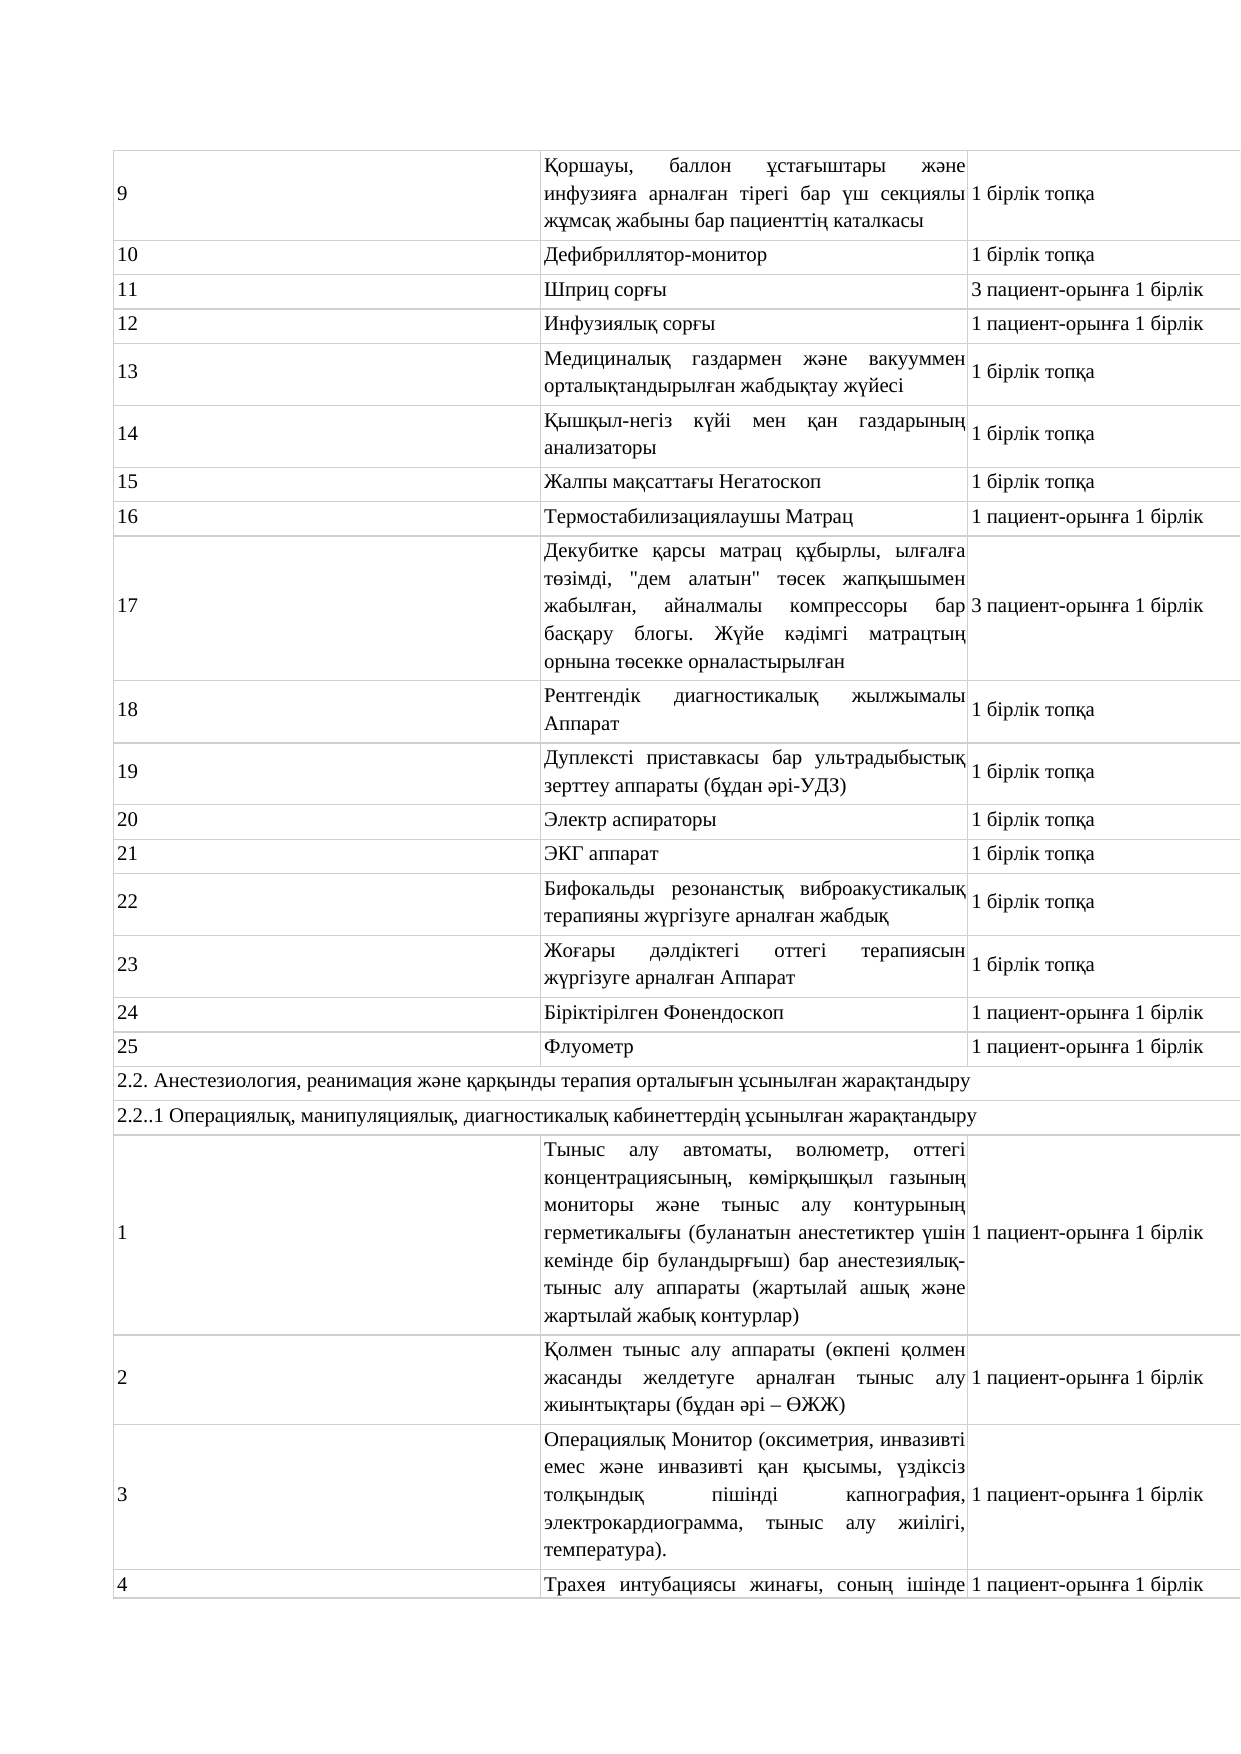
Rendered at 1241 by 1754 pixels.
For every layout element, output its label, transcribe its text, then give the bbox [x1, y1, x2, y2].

table_cell 1 бірлік топқа [968, 744, 1240, 804]
table_cell 15 [114, 468, 540, 501]
table_cell 1 бірлік топқа [968, 344, 1240, 405]
table_cell Біріктірілген Фонендоскоп [541, 998, 967, 1031]
table_cell 1 пациент-орынға 1 бірлік [968, 998, 1240, 1031]
table_cell 1 бірлік топқа [968, 241, 1240, 274]
table_cell Дуплексті приставкасы бар ультрадыбыстық зерттеу аппараты (бұдан әрі-УДЗ) [541, 744, 967, 804]
table_cell 1 бірлік топқа [968, 151, 1240, 239]
table_cell 14 [114, 406, 540, 467]
table_cell ЭКГ аппарат [541, 840, 967, 873]
table_cell 1 пациент-орынға 1 бірлік [968, 310, 1240, 343]
table_cell Дефибриллятор-монитор [541, 241, 967, 274]
table_cell 25 [114, 1033, 540, 1066]
table_cell Қоршауы, баллон ұстағыштары және инфузияға арналған тірегі бар үш секциялы жұмсақ жабыны бар пациенттің каталкасы [541, 151, 967, 239]
table_cell 23 [114, 936, 540, 997]
table_cell Рентгендік диагностикалық жылжымалы Аппарат [541, 681, 967, 742]
table_cell Жоғары дәлдіктегі оттегі терапиясын жүргізуге арналған Аппарат [541, 936, 967, 997]
table_cell 19 [114, 744, 540, 804]
table_cell 1 пациент-орынға 1 бірлік [968, 1136, 1240, 1334]
table_cell 21 [114, 840, 540, 873]
table_cell 22 [114, 874, 540, 935]
table_cell 18 [114, 681, 540, 742]
table_cell 1 бірлік топқа [968, 468, 1240, 501]
table_cell 3 [114, 1425, 540, 1569]
table_cell Тыныс алу автоматы, волюметр, оттегі концентрациясының, көмірқышқыл газының мониторы және тыныс алу контурының герметикалығы (буланатын анестетиктер үшін кемінде бір буландырғыш) бар анестезиялық-тыныс алу аппараты (жартылай ашық және жартылай жабық контурлар) [541, 1136, 967, 1334]
table_cell 4 [114, 1570, 540, 1597]
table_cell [968, 1570, 1240, 1597]
table_cell Операциялық Монитор (оксиметрия, инвазивті емес және инвазивті қан қысымы, үздіксіз толқындық пішінді капнография, электрокардиограмма, тыныс алу жиілігі, температура). [541, 1425, 967, 1569]
table_cell Бифокальды резонанстық виброакустикалық терапияны жүргізуге арналған жабдық [541, 874, 967, 935]
table_cell 10 [114, 241, 540, 274]
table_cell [541, 1570, 967, 1597]
table_cell Электр аспираторы [541, 805, 967, 838]
table_cell Медициналық газдармен және вакууммен орталықтандырылған жабдықтау жүйесі [541, 344, 967, 405]
table_cell 1 бірлік топқа [968, 936, 1240, 997]
table_cell 2.2..1 Операциялық, манипуляциялық, диагностикалық кабинеттердің ұсынылған жарақтандыру [114, 1101, 1240, 1134]
table_cell 1 бірлік топқа [968, 805, 1240, 838]
table_cell Жалпы мақсаттағы Негатоскоп [541, 468, 967, 501]
table_cell 16 [114, 502, 540, 535]
table_cell Қышқыл-негіз күйі мен қан газдарының анализаторы [541, 406, 967, 467]
table_cell 2.2. Анестезиология, реанимация және қарқынды терапия орталығын ұсынылған жарақтандыру [114, 1067, 1240, 1100]
table_cell 13 [114, 344, 540, 405]
table_cell 1 пациент-орынға 1 бірлік [968, 1033, 1240, 1066]
table_cell 1 бірлік топқа [968, 874, 1240, 935]
table_cell 3 пациент-орынға 1 бірлік [968, 275, 1240, 308]
table_cell 2 [114, 1336, 540, 1424]
table_cell 9 [114, 151, 540, 239]
table_cell 24 [114, 998, 540, 1031]
table_cell 17 [114, 537, 540, 680]
table_cell 1 пациент-орынға 1 бірлік [968, 1336, 1240, 1424]
table_cell Инфузиялық сорғы [541, 310, 967, 343]
table_cell 1 пациент-орынға 1 бірлік [968, 1425, 1240, 1569]
table_cell 1 бірлік топқа [968, 840, 1240, 873]
table_cell 1 пациент-орынға 1 бірлік [968, 502, 1240, 535]
table_cell Қолмен тыныс алу аппараты (өкпені қолмен жасанды желдетуге арналған тыныс алу жиынтықтары (бұдан әрі – ӨЖЖ) [541, 1336, 967, 1424]
table_cell 1 [114, 1136, 540, 1334]
table_cell Термостабилизациялаушы Матрац [541, 502, 967, 535]
table_cell 12 [114, 310, 540, 343]
table_cell Декубитке қарсы матрац құбырлы, ылғалға төзімді, "дем алатын" төсек жапқышымен жабылған, айналмалы компрессоры бар басқару блогы. Жүйе кәдімгі матрацтың орнына төсекке орналастырылған [541, 537, 967, 680]
table_cell Флуометр [541, 1033, 967, 1066]
table_cell 1 бірлік топқа [968, 681, 1240, 742]
table_cell 20 [114, 805, 540, 838]
table_cell 11 [114, 275, 540, 308]
table_cell 3 пациент-орынға 1 бірлік [968, 537, 1240, 680]
table_cell Шприц сорғы [541, 275, 967, 308]
table_cell 1 бірлік топқа [968, 406, 1240, 467]
